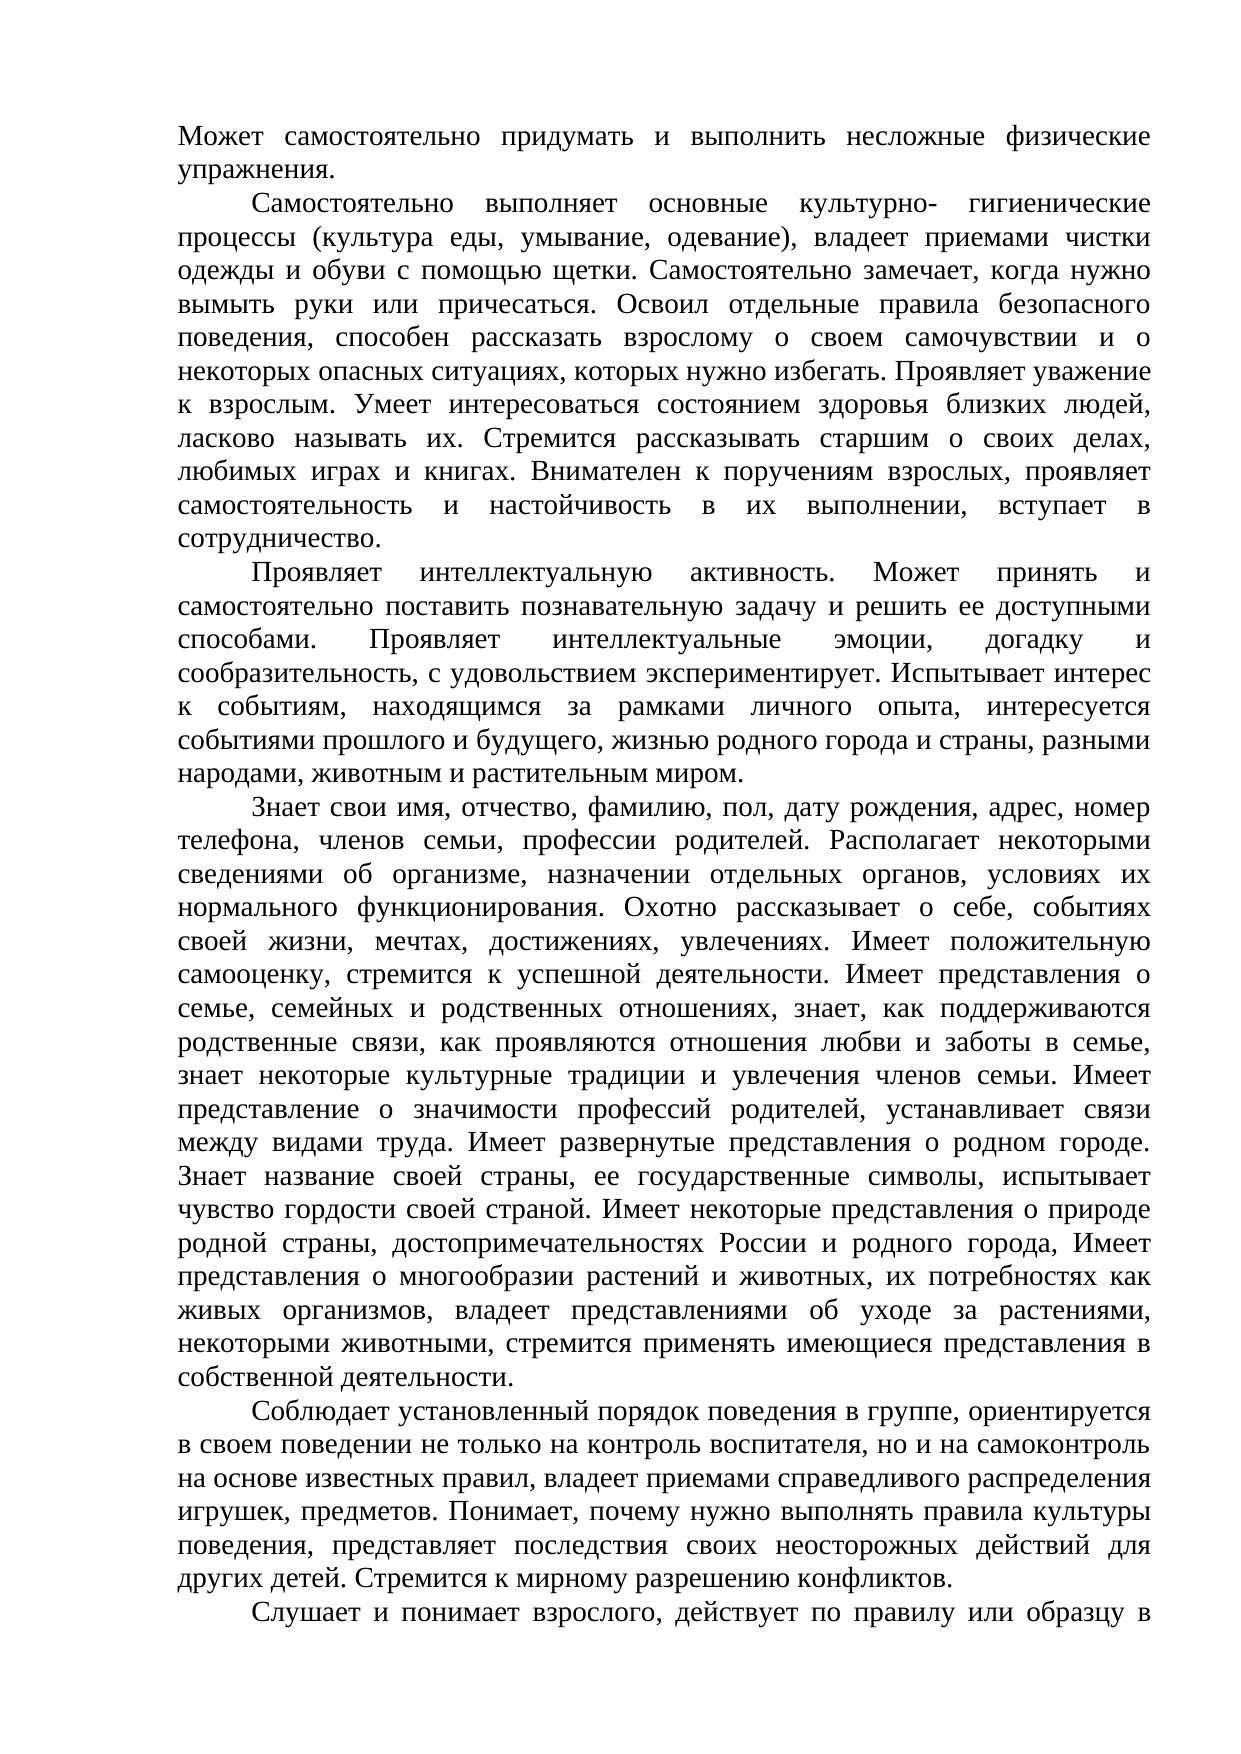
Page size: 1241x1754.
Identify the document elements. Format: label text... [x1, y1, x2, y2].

text Знает свои имя, отчество, фамилию, пол, дату рождения, адрес, номер телефона, членов семьи, профессии родителей. Располагает некоторыми сведениями об организме, назначении отдельных органов, условиях их нормального функционирования. Охотно рассказывает о себе, событиях своей жизни, мечтах, достижениях, увлечениях. Имеет положительную самооценку, стремится к успешной деятельности. Имеет представления о семье, семейных и родственных отношениях, знает, как поддерживаются родственные связи, как проявляются отношения любви и заботы в семье, знает некоторые культурные традиции и увлечения членов семьи. Имеет представление о значимости профессий родителей, устанавливает связи между видами труда. Имеет развернутые представления о родном городе. Знает название своей страны, ее государственные символы, испытывает чувство гордости своей страной. Имеет некоторые представления о природе родной страны, достопримечательностях России и родного города, Имеет представления о многообразии растений и животных, их потребностях как живых организмов, владеет представлениями об уходе за растениями, некоторыми животными, стремится применять имеющиеся представления в собственной деятельности. [177, 789, 1152, 1393]
text Проявляет интеллектуальную активность. Может принять и самостоятельно поставить познавательную задачу и решить ее доступными способами. Проявляет интеллектуальные эмоции, догадку и сообразительность, с удовольствием экспериментирует. Испытывает интерес к событиям, находящимся за рамками личного опыта, интересуется событиями прошлого и будущего, жизнью родного города и страны, разными народами, животным и растительным миром. [177, 554, 1152, 789]
text Самостоятельно выполняет основные культурно- гигиенические процессы (культура еды, умывание, одевание), владеет приемами чистки одежды и обуви с помощью щетки. Самостоятельно замечает, когда нужно вымыть руки или причесаться. Освоил отдельные правила безопасного поведения, способен рассказать взрослому о своем самочувствии и о некоторых опасных ситуациях, которых нужно избегать. Проявляет уважение к взрослым. Умеет интересоваться состоянием здоровья близких людей, ласково называть их. Стремится рассказывать старшим о своих делах, любимых играх и книгах. Внимателен к поручениям взрослых, проявляет самостоятельность и настойчивость в их выполнении, вступает в сотрудничество. [177, 185, 1152, 554]
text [177, 118, 1152, 185]
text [177, 1594, 1152, 1627]
text Соблюдает установленный порядок поведения в группе, ориентируется в своем поведении не только на контроль воспитателя, но и на самоконтроль на основе известных правил, владеет приемами справедливого распределения игрушек, предметов. Понимает, почему нужно выполнять правила культуры поведения, представляет последствия своих неосторожных действий для других детей. Стремится к мирному разрешению конфликтов. [177, 1393, 1152, 1594]
